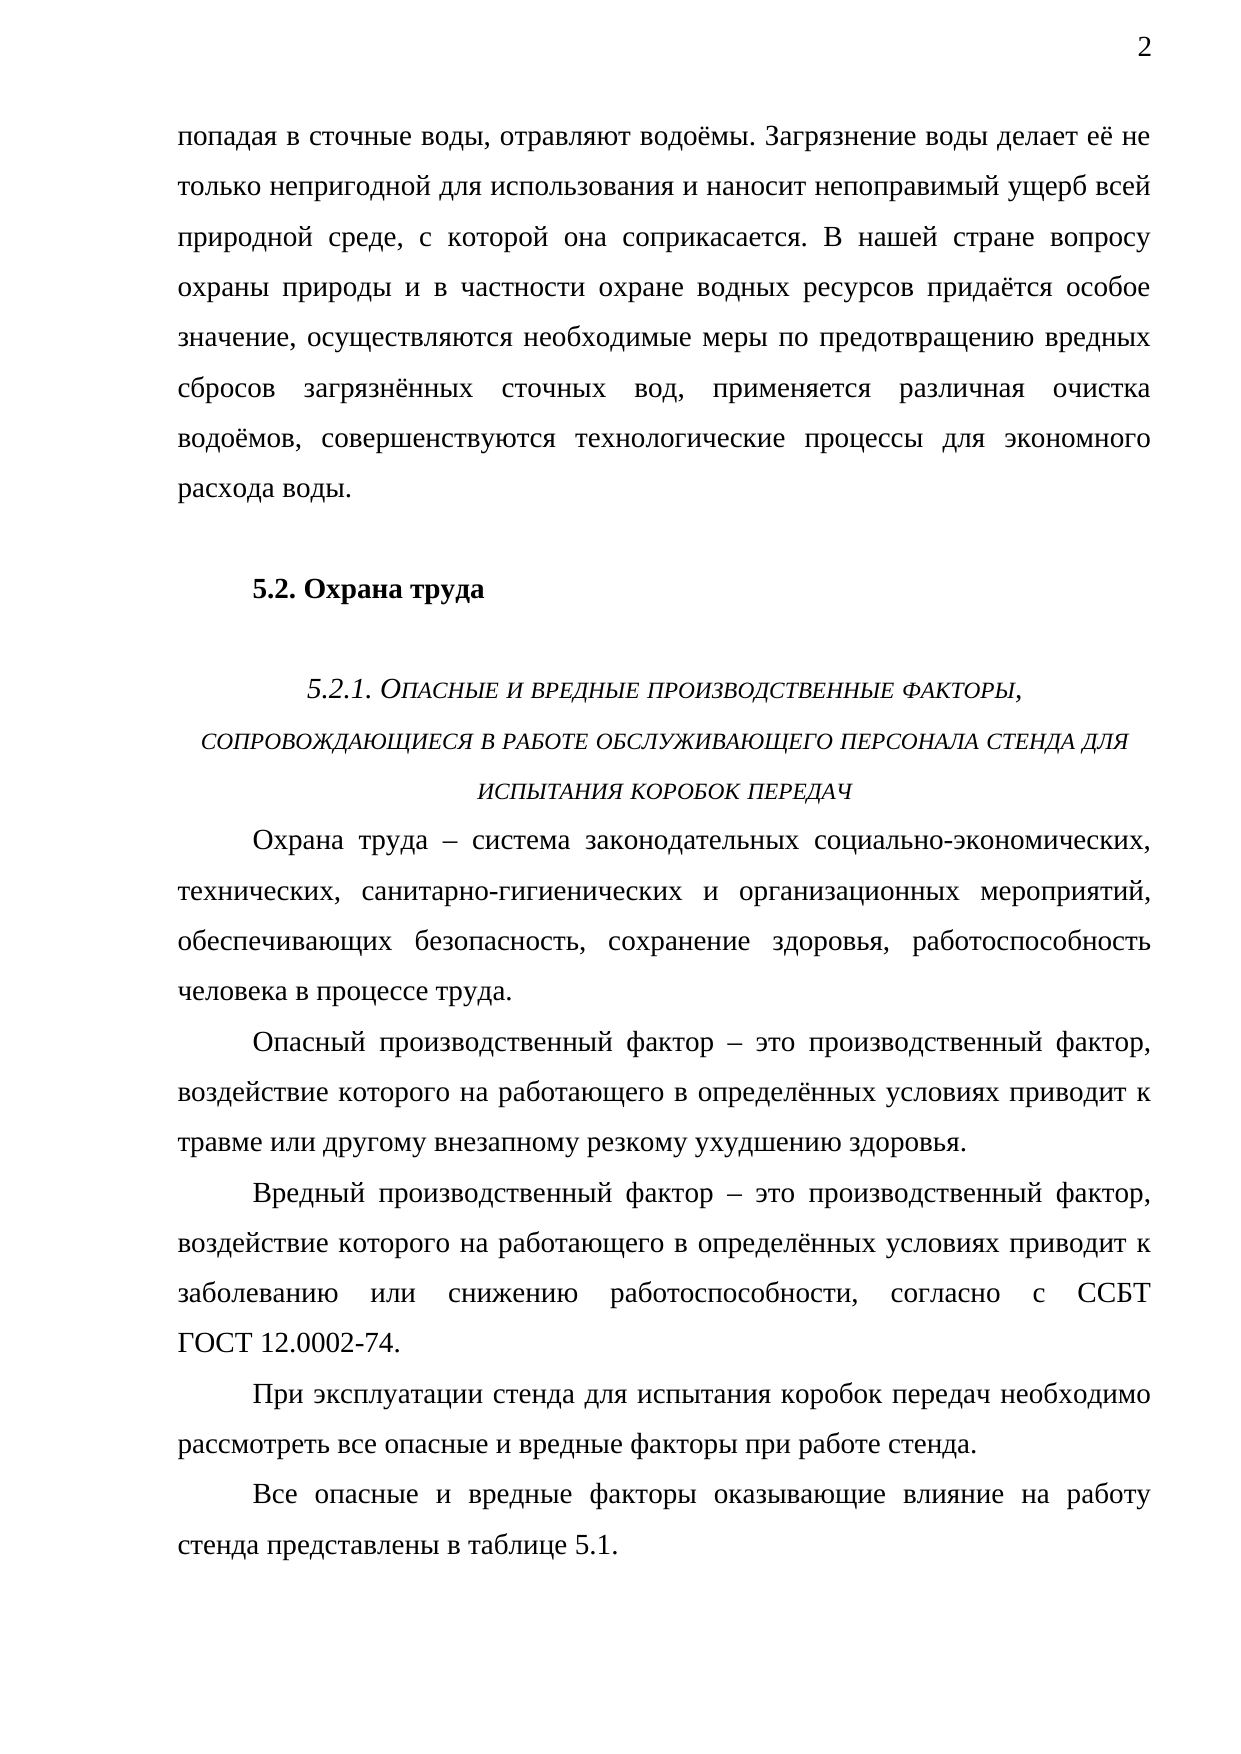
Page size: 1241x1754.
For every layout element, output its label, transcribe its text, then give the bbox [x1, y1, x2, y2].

text Вредный производственный фактор – это производственный фактор, воздействие которого на работающего в определённых условиях приводит к заболеванию или снижению работоспособности, согласно с ССБТ ГОСТ 12.0002-74. [177, 1175, 1152, 1359]
text Все опасные и вредные факторы оказывающие влияние на работу стенда представлены в таблице 5.1. [177, 1477, 1152, 1560]
text При эксплуатации стенда для испытания коробок передач необходимо рассмотреть все опасные и вредные факторы при работе стенда. [177, 1376, 1152, 1460]
subtitle 5.2.1. Опасные и вредные производственные факторы, сопровождающиеся в работе обслуживающего персонала стенда для испытания коробок передач [177, 672, 1152, 806]
text Охрана труда – система законодательных социально-экономических, технических, санитарно-гигиенических и организационных мероприятий, обеспечивающих безопасность, сохранение здоровья, работоспособность человека в процессе труда. [177, 822, 1152, 1007]
text Опасный производственный фактор – это производственный фактор, воздействие которого на работающего в определённых условиях приводит к травме или другому внезапному резкому ухудшению здоровья. [177, 1024, 1152, 1158]
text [177, 118, 1152, 504]
subtitle 5.2. Охрана труда [177, 571, 1152, 604]
